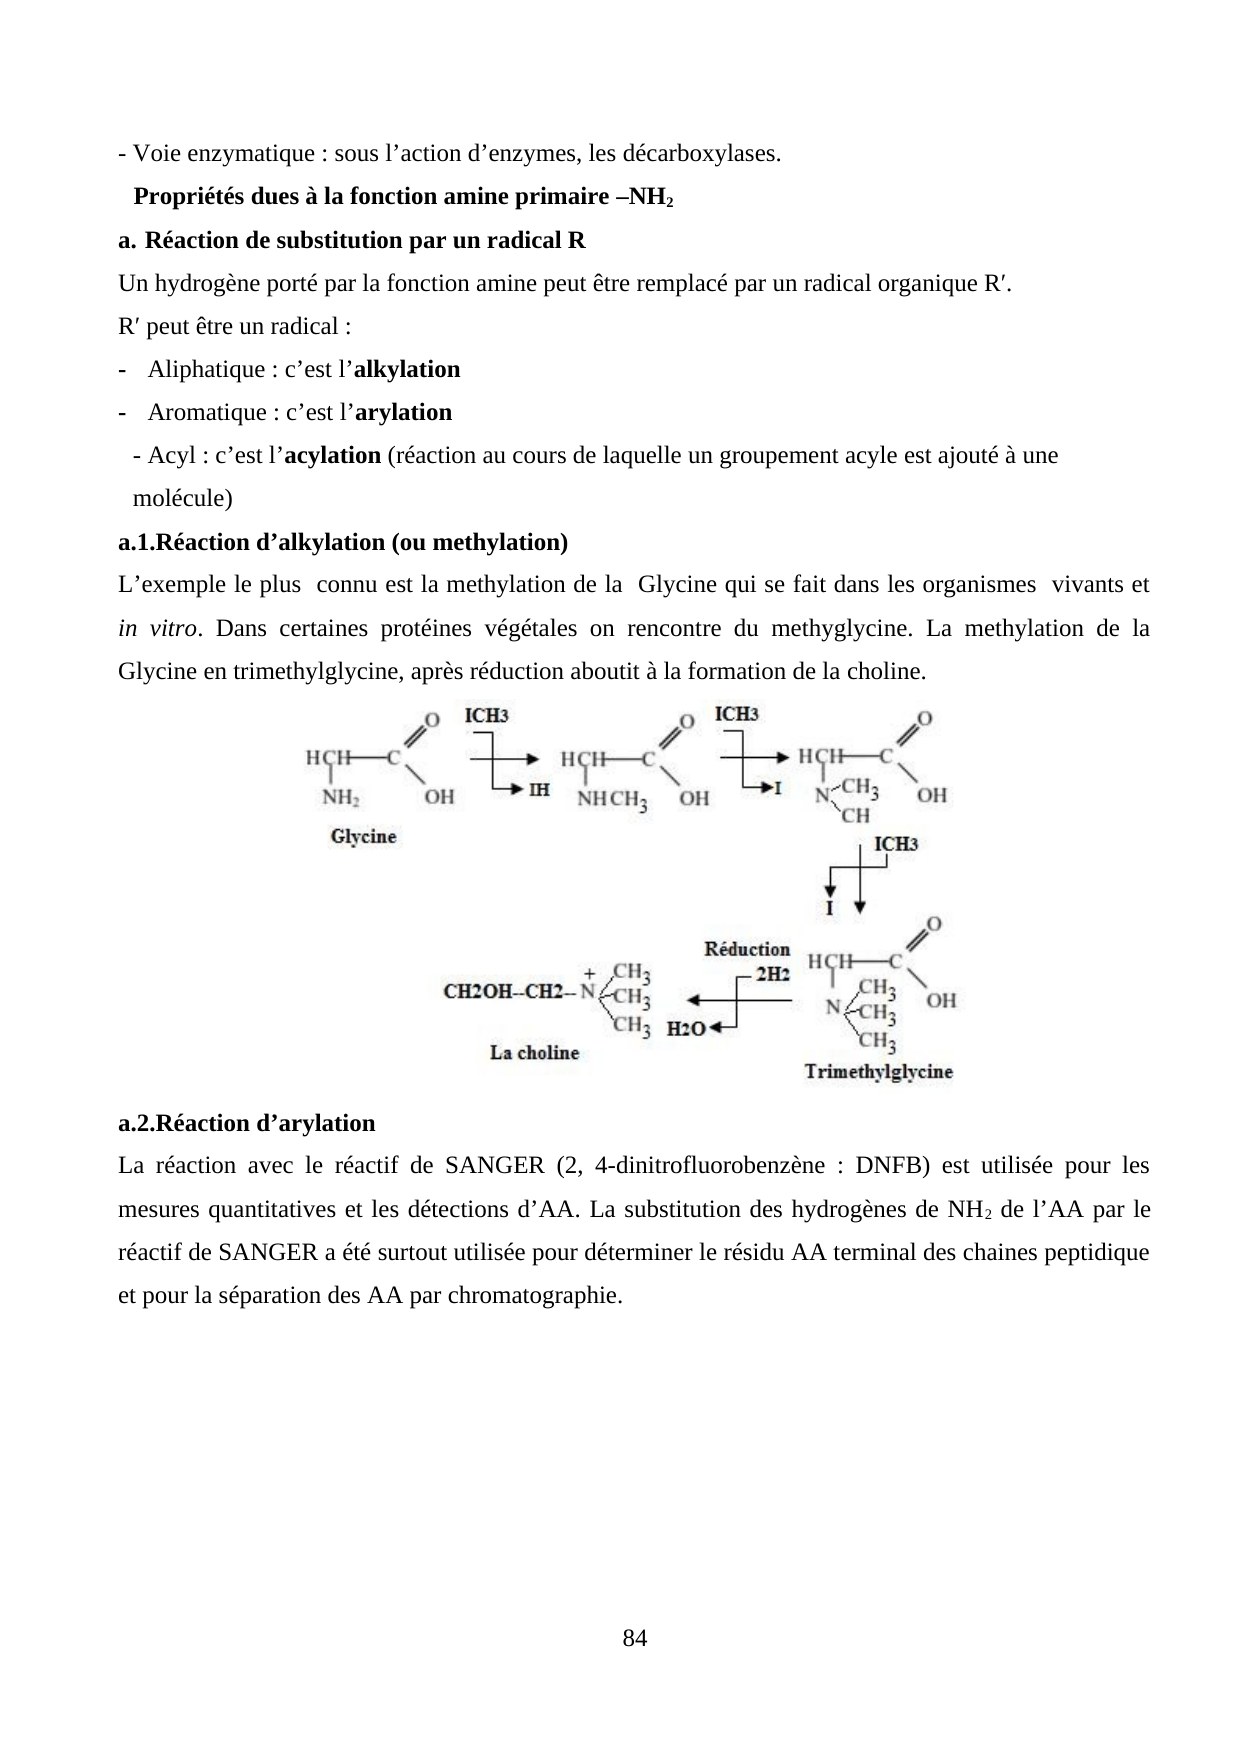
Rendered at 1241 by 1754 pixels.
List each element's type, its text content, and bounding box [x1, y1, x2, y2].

subtitle a.1.Réaction d’alkylation (ou methylation) [118, 527, 1165, 556]
text L’exemple le plus connu est la methylation de la Glycine qui se fait dans les organismes vivants et in vitro. Dans certaines protéines végétales on rencontre du methyglycine. La methylation de la Glycine en trimethylglycine, après réduction aboutit à la formation de la choline. [118, 569, 1151, 684]
list Aliphatique : c’est l’alkylation [118, 354, 1165, 383]
text La réaction avec le réactif de SANGER (2, 4-dinitrofluorobenzène : DNFB) est utilisée pour les mesures quantitatives et les détections d’AA. La substitution des hydrogènes de NH2 de l’AA par le réactif de SANGER a été surtout utilisée pour déterminer le résidu AA terminal des chaines peptidique et pour la séparation des AA par chromatographie. [118, 1151, 1152, 1309]
subtitle Propriétés dues à la fonction amine primaire –NH2 [118, 181, 1165, 210]
picture [303, 699, 966, 1094]
subtitle Réaction de substitution par un radical R [118, 225, 1165, 254]
list Acyl : c’est l’acylation (réaction au cours de laquelle un groupement acyle est ajouté à une molécule) [133, 440, 1151, 512]
list Aromatique : c’est l’arylation [118, 397, 1165, 426]
list Voie enzymatique : sous l’action d’enzymes, les décarboxylases. [118, 138, 1165, 167]
text Un hydrogène porté par la fonction amine peut être remplacé par un radical organique R′. R′ peut être un radical : [118, 268, 1014, 340]
subtitle a.2.Réaction d’arylation [118, 1108, 1165, 1137]
